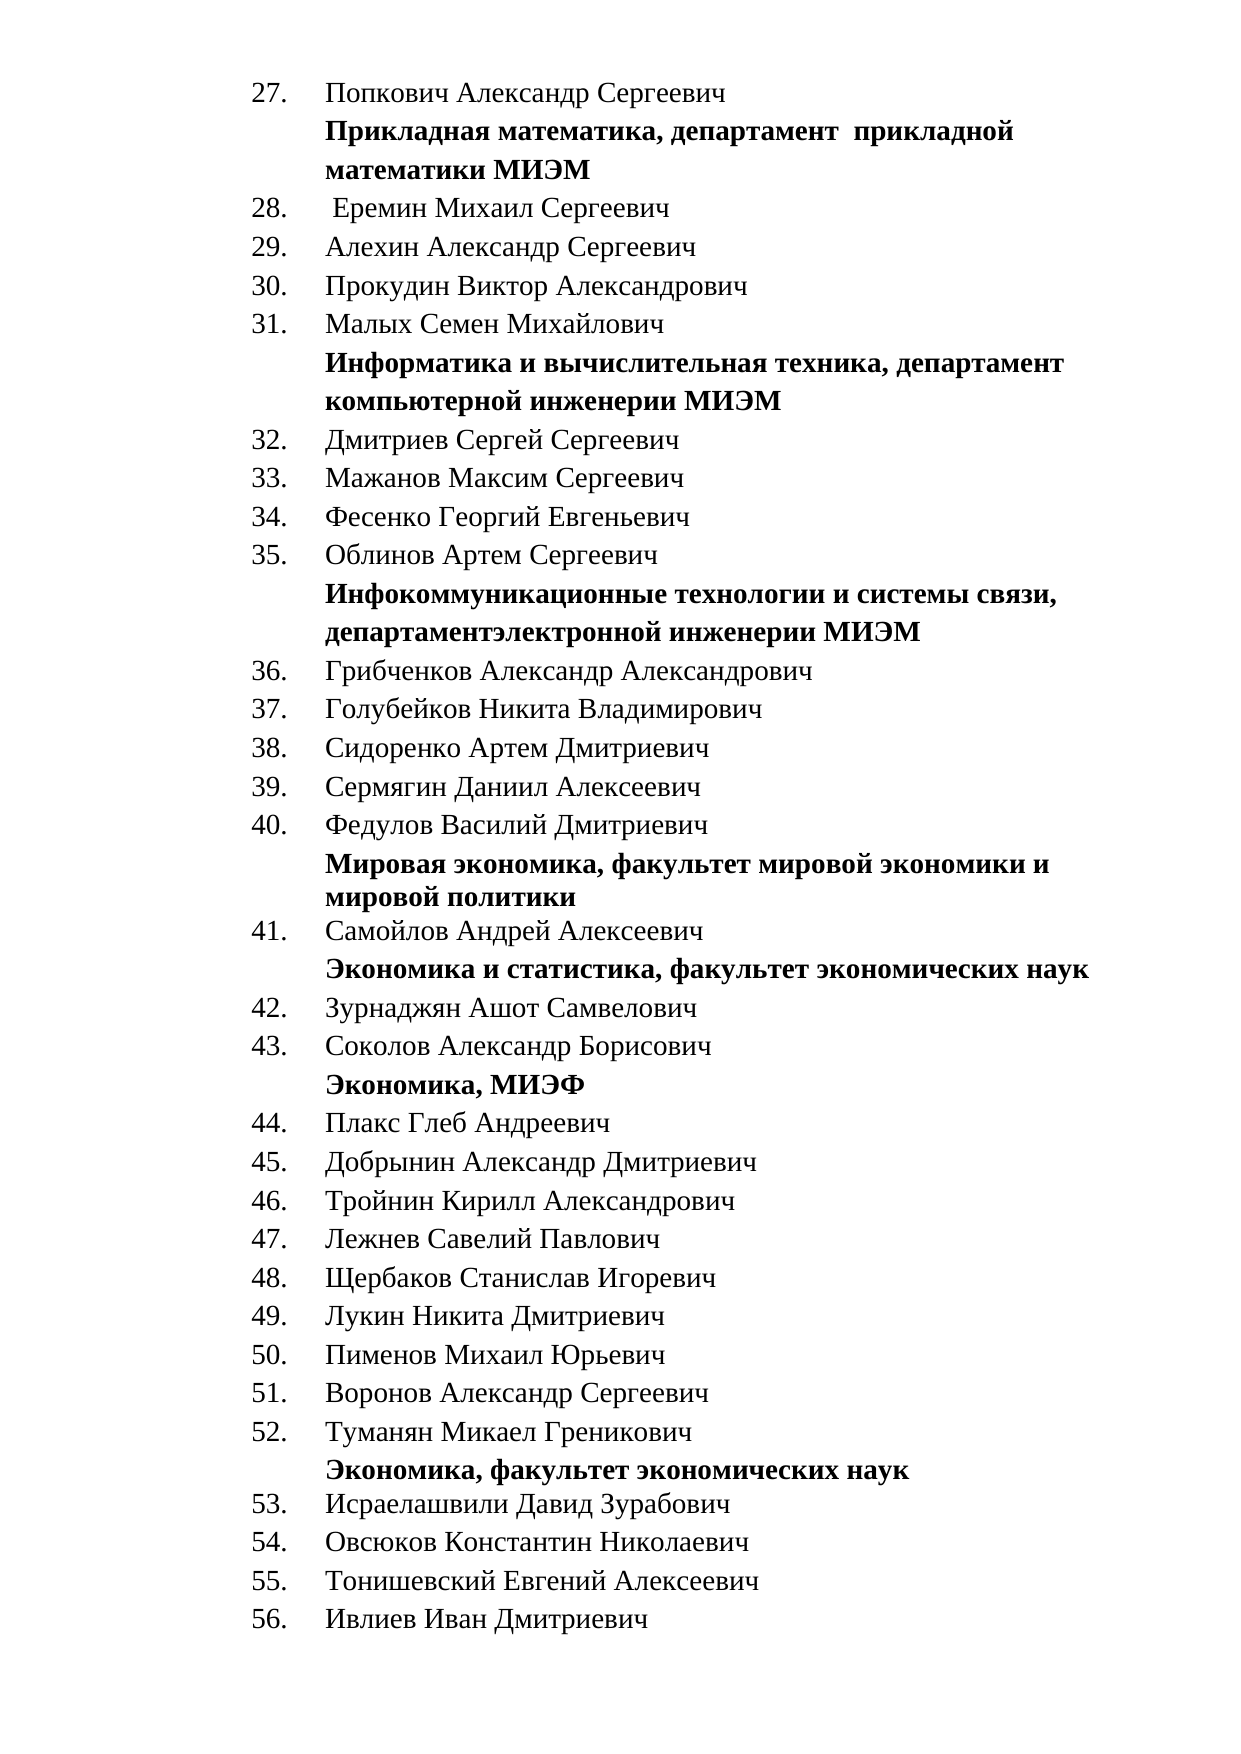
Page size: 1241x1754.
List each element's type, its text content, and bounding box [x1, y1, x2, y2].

list Сидоренко Артем Дмитриевич [177, 730, 1152, 764]
list Попкович Александр Сергеевич [177, 75, 1152, 108]
list Исраелашвили Давид Зурабович [177, 1486, 1152, 1519]
list Дмитриев Сергей Сергеевич [177, 422, 1152, 455]
list Зурнаджян Ашот Самвелович [177, 990, 1152, 1023]
list Добрынин Александр Дмитриевич [177, 1144, 1152, 1178]
list Еремин Михаил Сергеевич [177, 191, 1152, 224]
list Прикладная математика, департамент прикладной математики МИЭМ [325, 113, 1152, 186]
list Облинов Артем Сергеевич [177, 537, 1152, 571]
list Федулов Василий Дмитриевич [177, 807, 1152, 841]
list Туманян Микаел Греникович [177, 1414, 1152, 1447]
text Экономика, факультет экономических наук [251, 1452, 1152, 1486]
list Экономика и статистика, факультет экономических наук [251, 951, 1152, 985]
list Голубейков Никита Владимирович [177, 692, 1152, 725]
list Лежнев Савелий Павлович [177, 1221, 1152, 1255]
list Мажанов Максим Сергеевич [177, 460, 1152, 494]
list Пименов Михаил Юрьевич [177, 1337, 1152, 1370]
list Тонишевский Евгений Алексеевич [177, 1563, 1152, 1597]
list Информатика и вычислительная техника, департамент [251, 345, 1152, 378]
list Сермягин Даниил Алексеевич [177, 769, 1152, 802]
list Тройнин Кирилл Александрович [177, 1183, 1152, 1216]
list Плакс Глеб Андреевич [177, 1106, 1152, 1139]
list Фесенко Георгий Евгеньевич [177, 499, 1152, 532]
list Щербаков Станислав Игоревич [177, 1260, 1152, 1293]
text Мировая экономика, факультет мировой экономики и мировой политики [325, 846, 1152, 913]
list Лукин Никита Дмитриевич [177, 1298, 1152, 1332]
list Инфокоммуникационные технологии и системы связи, департаментэлектронной инженерии МИЭМ [325, 576, 1152, 648]
list Самойлов Андрей Алексеевич [177, 913, 1152, 946]
list Грибченков Александр Александрович [177, 653, 1152, 687]
list Воронов Александр Сергеевич [177, 1375, 1152, 1409]
list Соколов Александр Борисович [177, 1028, 1152, 1062]
list Малых Семен Михайлович [177, 306, 1152, 340]
list Экономика, МИЭФ [251, 1067, 1152, 1101]
list компьютерной инженерии МИЭМ [251, 383, 1152, 417]
list Овсюков Константин Николаевич [177, 1524, 1152, 1558]
list Алехин Александр Сергеевич [177, 229, 1152, 263]
list Прокудин Виктор Александрович [177, 268, 1152, 301]
list Ивлиев Иван Дмитриевич [177, 1602, 1152, 1635]
